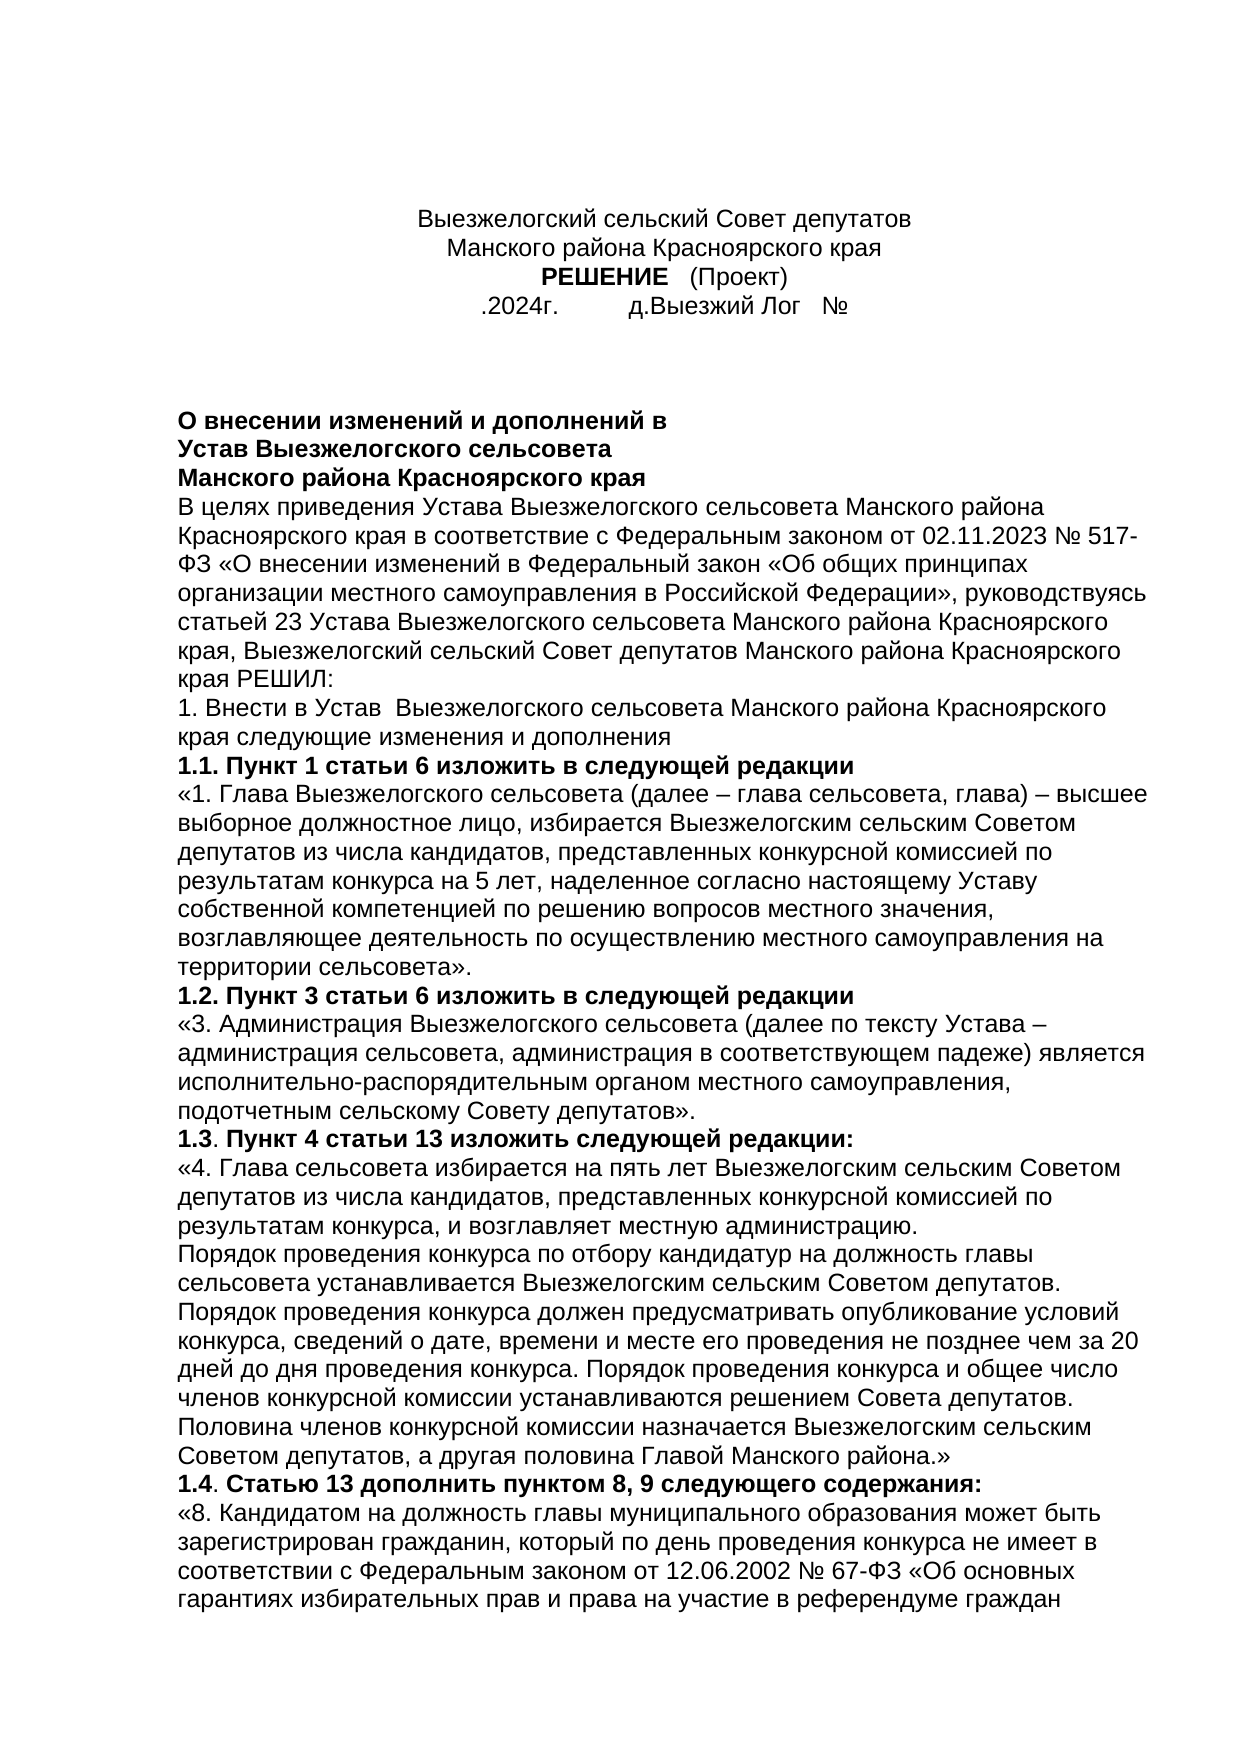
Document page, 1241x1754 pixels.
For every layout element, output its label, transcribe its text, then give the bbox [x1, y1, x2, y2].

text .2024г. д.Выезжий Лог № [177, 291, 1152, 319]
text 1.3. Пункт 4 статьи 13 изложить следующей редакции: [177, 1124, 1152, 1153]
text 1. Внести в Устав Выезжелогского сельсовета Манского района Красноярского края следующие изменения и дополнения [177, 693, 1152, 751]
text 1.1. Пункт 1 статьи 6 изложить в следующей редакции [177, 751, 1152, 779]
text «4. Глава сельсовета избирается на пять лет Выезжелогским сельским Советом депутатов из числа кандидатов, представленных конкурсной комиссией по результатам конкурса, и возглавляет местную администрацию. [177, 1153, 1152, 1239]
text 1.2. Пункт 3 статьи 6 изложить в следующей редакции [177, 981, 1152, 1009]
text «1. Глава Выезжелогского сельсовета (далее – глава сельсовета, глава) – высшее выборное должностное лицо, избирается Выезжелогским сельским Советом депутатов из числа кандидатов, представленных конкурсной комиссией по результатам конкурса на 5 лет, наделенное согласно настоящему Уставу собственной компетенцией по решению вопросов местного значения, возглавляющее деятельность по осуществлению местного самоуправления на территории сельсовета». [177, 779, 1152, 981]
text 1.4. Статью 13 дополнить пунктом 8, 9 следующего содержания: [177, 1469, 1152, 1498]
text Выезжелогский сельский Совет депутатов [177, 204, 1152, 233]
text Устав Выезжелогского сельсовета [177, 434, 1152, 463]
text РЕШЕНИЕ (Проект) [177, 262, 1152, 291]
text Манского района Красноярского края [177, 233, 1152, 262]
text Порядок проведения конкурса по отбору кандидатур на должность главы сельсовета устанавливается Выезжелогским сельским Советом депутатов. Порядок проведения конкурса должен предусматривать опубликование условий конкурса, сведений о дате, времени и месте его проведения не позднее чем за 20 дней до дня проведения конкурса. Порядок проведения конкурса и общее число членов конкурсной комиссии устанавливаются решением Совета депутатов. Половина членов конкурсной комиссии назначается Выезжелогским сельским Советом депутатов, а другая половина Главой Манского района.» [177, 1239, 1152, 1469]
text В целях приведения Устава Выезжелогского сельсовета Манского района Красноярского края в соответствие с Федеральным законом от 02.11.2023 № 517-ФЗ «О внесении изменений в Федеральный закон «Об общих принципах организации местного самоуправления в Российской Федерации», руководствуясь статьей 23 Устава Выезжелогского сельсовета Манского района Красноярского края, Выезжелогский сельский Совет депутатов Манского района Красноярского края РЕШИЛ: [177, 492, 1152, 693]
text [177, 1498, 1152, 1613]
text О внесении изменений и дополнений в [177, 406, 1152, 434]
text Манского района Красноярского края [177, 463, 1152, 492]
text «3. Администрация Выезжелогского сельсовета (далее по тексту Устава – администрация сельсовета, администрация в соответствующем падеже) является исполнительно-распорядительным органом местного самоуправления, подотчетным сельскому Совету депутатов». [177, 1009, 1152, 1124]
